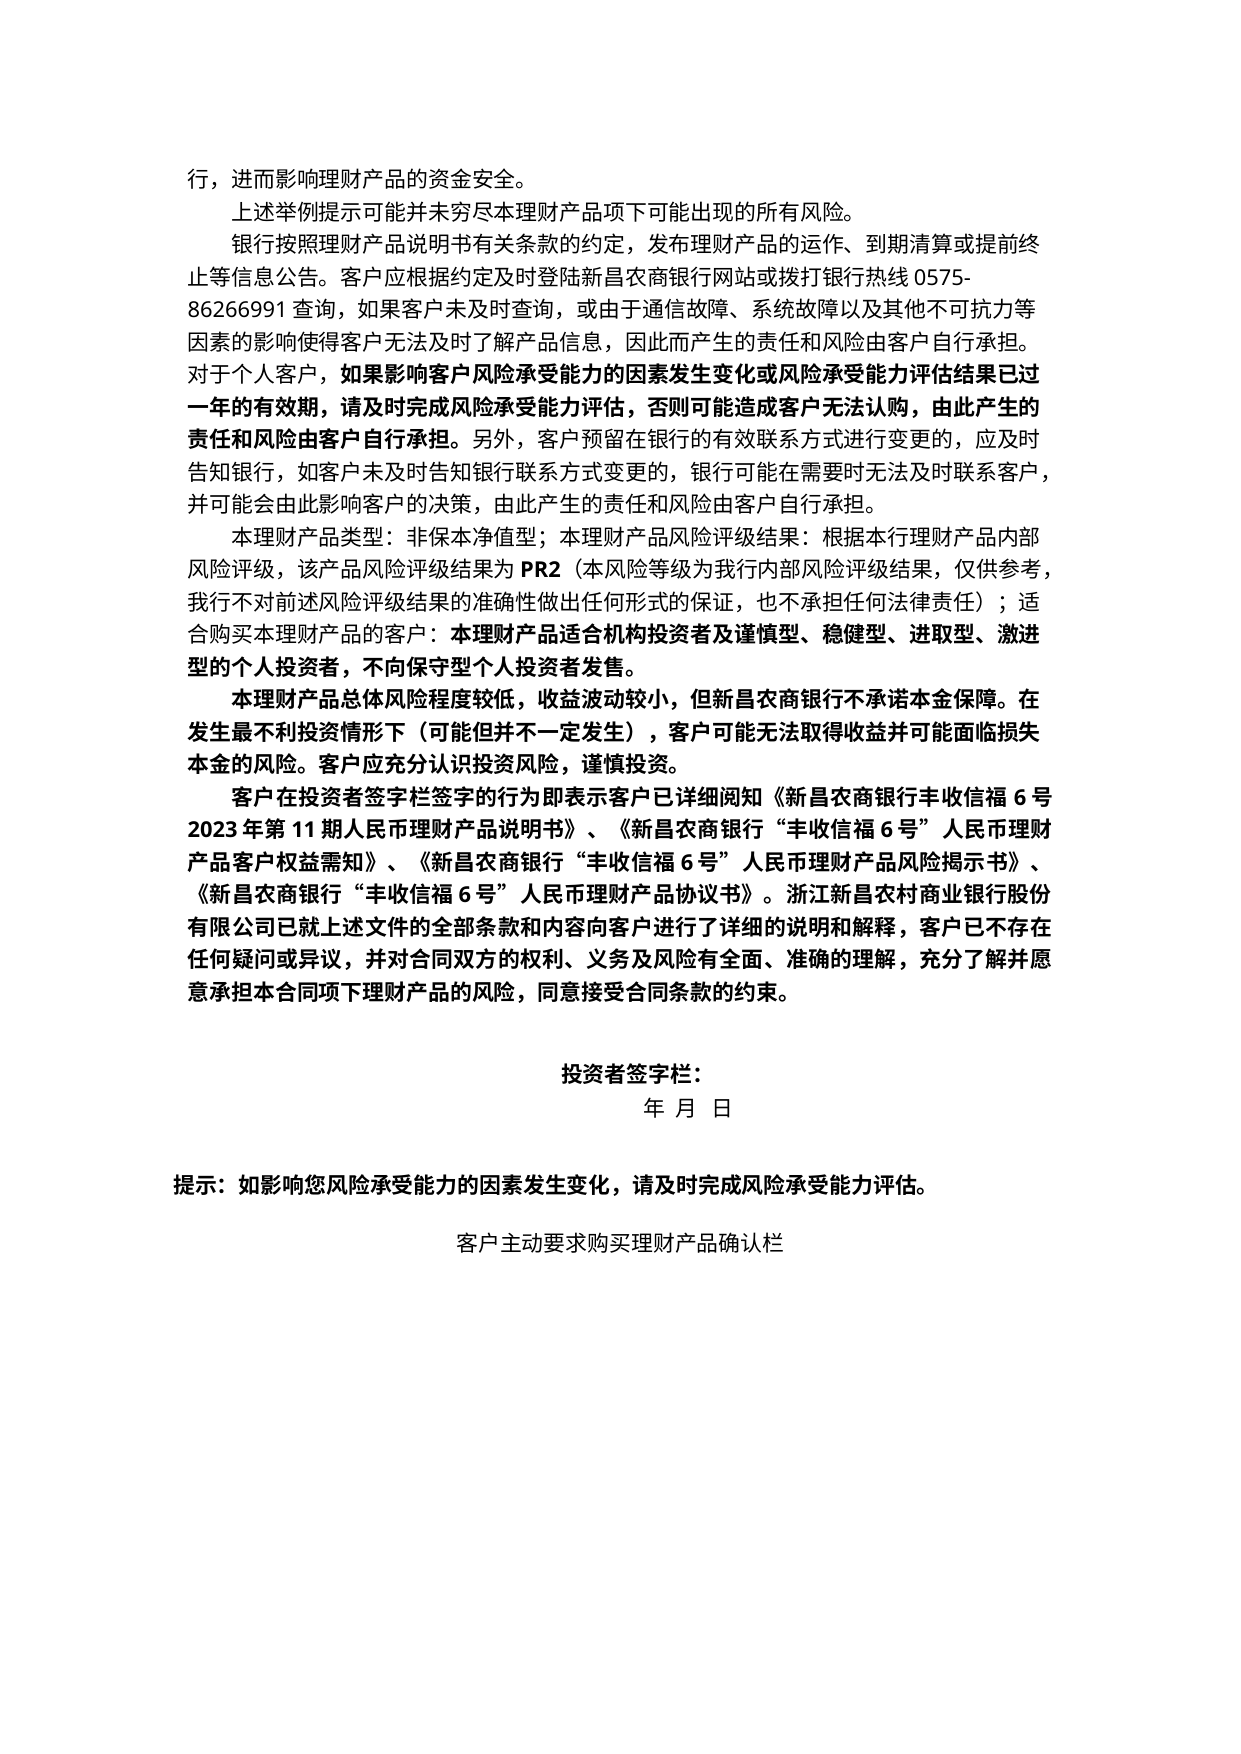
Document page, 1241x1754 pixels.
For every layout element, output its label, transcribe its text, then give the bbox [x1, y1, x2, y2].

text 投资者签字栏： [187, 1049, 1053, 1090]
text 客户在投资者签字栏签字的行为即表示客户已详细阅知《新昌农商银行丰收信福6号2023年第11期人民币理财产品说明书》、《新昌农商银行“丰收信福6号”人民币理财产品客户权益需知》、《新昌农商银行“丰收信福6号”人民币理财产品风险揭示书》、《新昌农商银行“丰收信福6号”人民币理财产品协议书》。浙江新昌农村商业银行股份有限公司已就上述文件的全部条款和内容向客户进行了详细的说明和解释，客户已不存在任何疑问或异议，并对合同双方的权利、义务及风险有全面、准确的理解，充分了解并愿意承担本合同项下理财产品的风险，同意接受合同条款的约束。 [187, 779, 1053, 1007]
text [187, 162, 1053, 194]
text 本理财产品总体风险程度较低，收益波动较小，但新昌农商银行不承诺本金保障。在发生最不利投资情形下（可能但并不一定发生），客户可能无法取得收益并可能面临损失本金的风险。客户应充分认识投资风险，谨慎投资。 [187, 682, 1053, 779]
text 本理财产品类型：非保本净值型；本理财产品风险评级结果：根据本行理财产品内部风险评级，该产品风险评级结果为PR2（本风险等级为我行内部风险评级结果，仅供参考，我行不对前述风险评级结果的准确性做出任何形式的保证，也不承担任何法律责任）；适合购买本理财产品的客户：本理财产品适合机构投资者及谨慎型、稳健型、进取型、激进型的个人投资者，不向保守型个人投资者发售。 [187, 519, 1053, 682]
text 上述举例提示可能并未穷尽本理财产品项下可能出现的所有风险。 [187, 194, 1053, 227]
text 年 月 日 [187, 1090, 1053, 1123]
text 客户主动要求购买理财产品确认栏 [187, 1226, 1053, 1258]
text 提示：如影响您风险承受能力的因素发生变化，请及时完成风险承受能力评估。 [173, 1168, 1053, 1199]
text 银行按照理财产品说明书有关条款的约定，发布理财产品的运作、到期清算或提前终止等信息公告。客户应根据约定及时登陆新昌农商银行网站或拨打银行热线0575-86266991查询，如果客户未及时查询，或由于通信故障、系统故障以及其他不可抗力等因素的影响使得客户无法及时了解产品信息，因此而产生的责任和风险由客户自行承担。对于个人客户，如果影响客户风险承受能力的因素发生变化或风险承受能力评估结果已过一年的有效期，请及时完成风险承受能力评估，否则可能造成客户无法认购，由此产生的责任和风险由客户自行承担。另外，客户预留在银行的有效联系方式进行变更的，应及时告知银行，如客户未及时告知银行联系方式变更的，银行可能在需要时无法及时联系客户，并可能会由此影响客户的决策，由此产生的责任和风险由客户自行承担。 [187, 227, 1053, 519]
